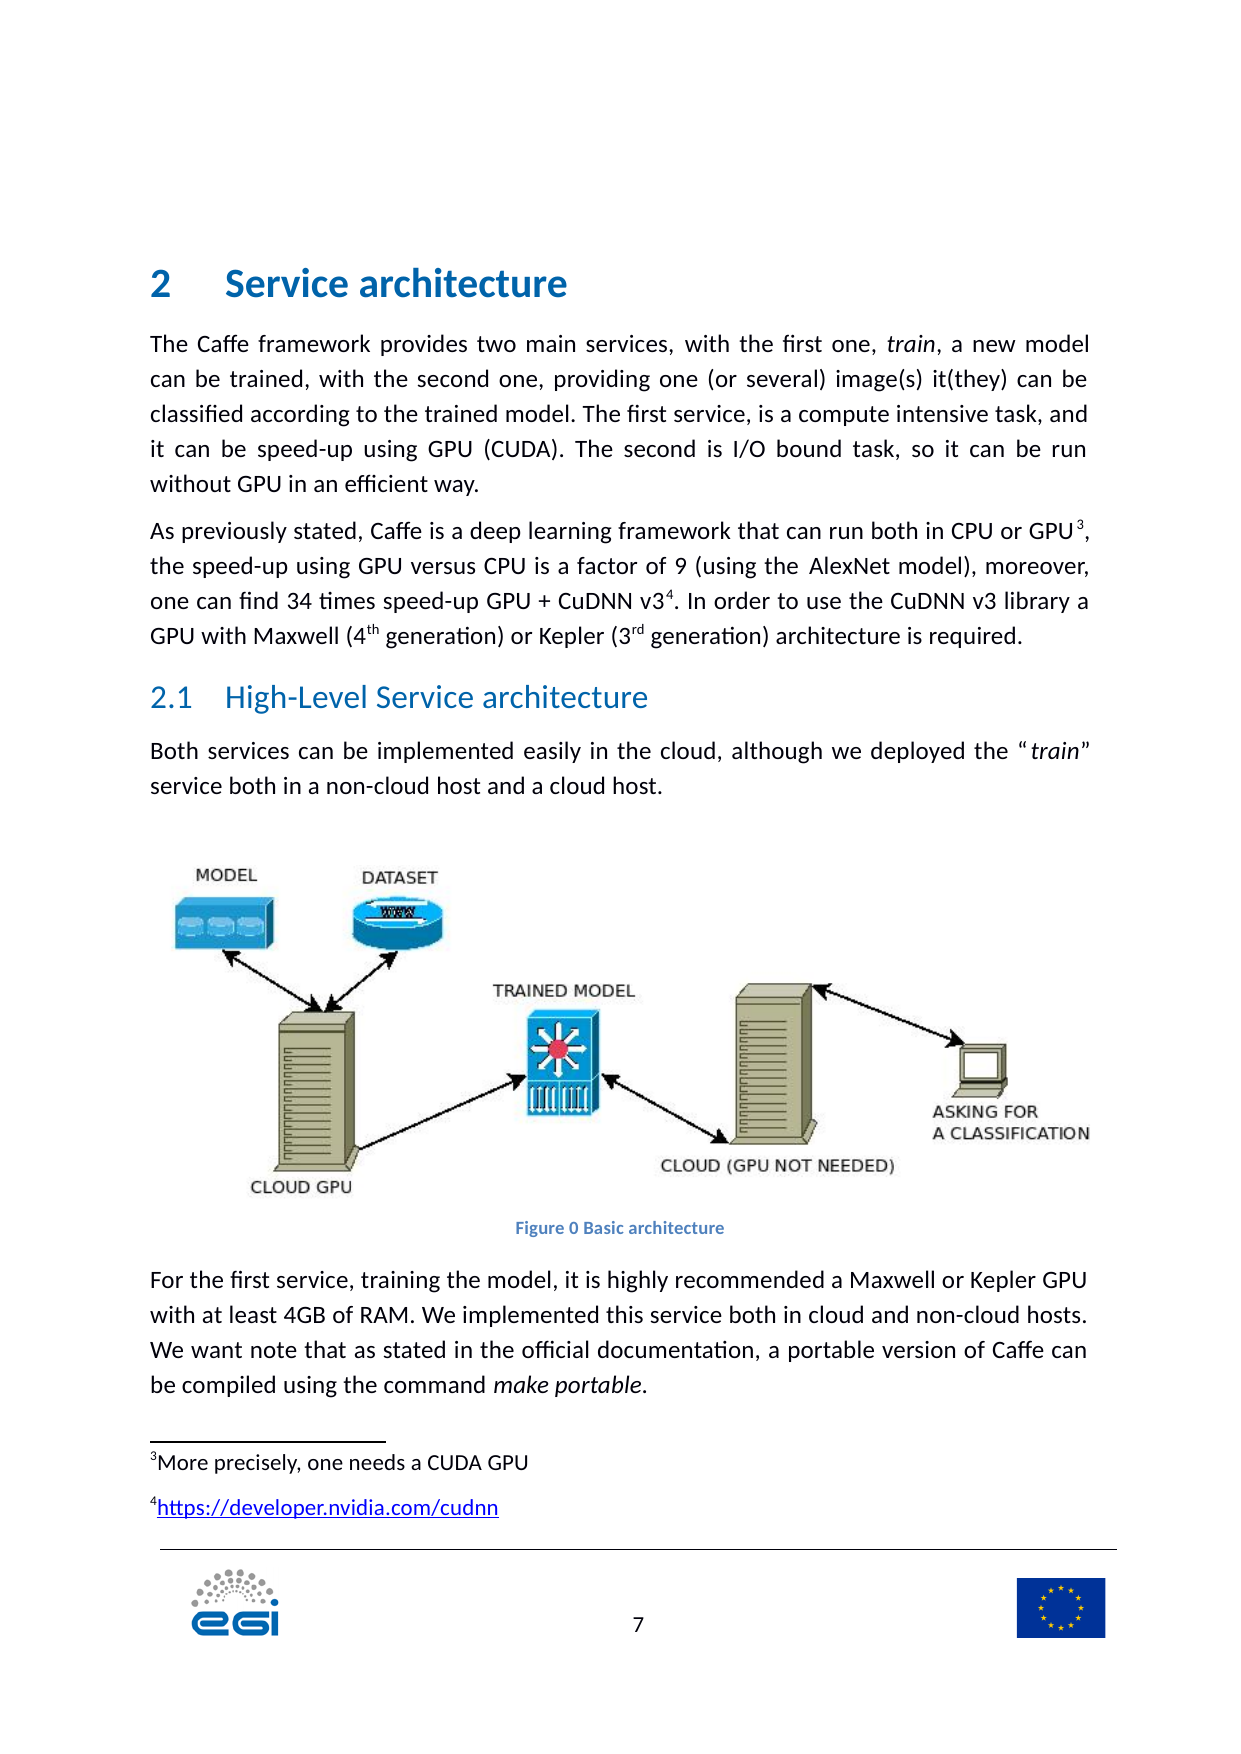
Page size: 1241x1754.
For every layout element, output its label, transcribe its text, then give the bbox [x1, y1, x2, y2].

text Both services can be implemented easily in the cloud, although we deployed the “train” service both in a non-cloud host and a cloud host. [150, 735, 1090, 801]
picture [171, 1567, 297, 1638]
text The Caffe framework provides two main services, with the first one, train, a new model can be trained, with the second one, providing one (or several) image(s) it(they) can be classified according to the trained model. The first service, is a compute intensive task, and it can be speed-up using GPU (CUDA). The second is I/O bound task, so it can be run without GPU in an efficient way. [150, 328, 1090, 498]
text As previously stated, Caffe is a deep learning framework that can run both in CPU or GPU, the speed-up using GPU versus CPU is a factor of 9 (using the AlexNet model), moreover, one can find 34 times speed-up GPU + CuDNN v3. In order to use the CuDNN v3 library a GPU with Maxwell (4th generation) or Kepler (3rd generation) architecture is required. [150, 515, 1090, 651]
picture [1016, 1578, 1106, 1638]
subtitle High-Level Service architecture [150, 676, 1090, 717]
subtitle Service architecture [150, 257, 1090, 308]
text For the first service, training the model, it is highly recommended a Maxwell or Kepler GPU with at least 4GB of RAM. We implemented this service both in cloud and non-cloud hosts. We want note that as stated in the official documentation, a portable version of Caffe can be compiled using the command make portable. [150, 1264, 1090, 1399]
picture [150, 865, 1091, 1200]
text Figure 0 Basic architecture [150, 1216, 1090, 1239]
